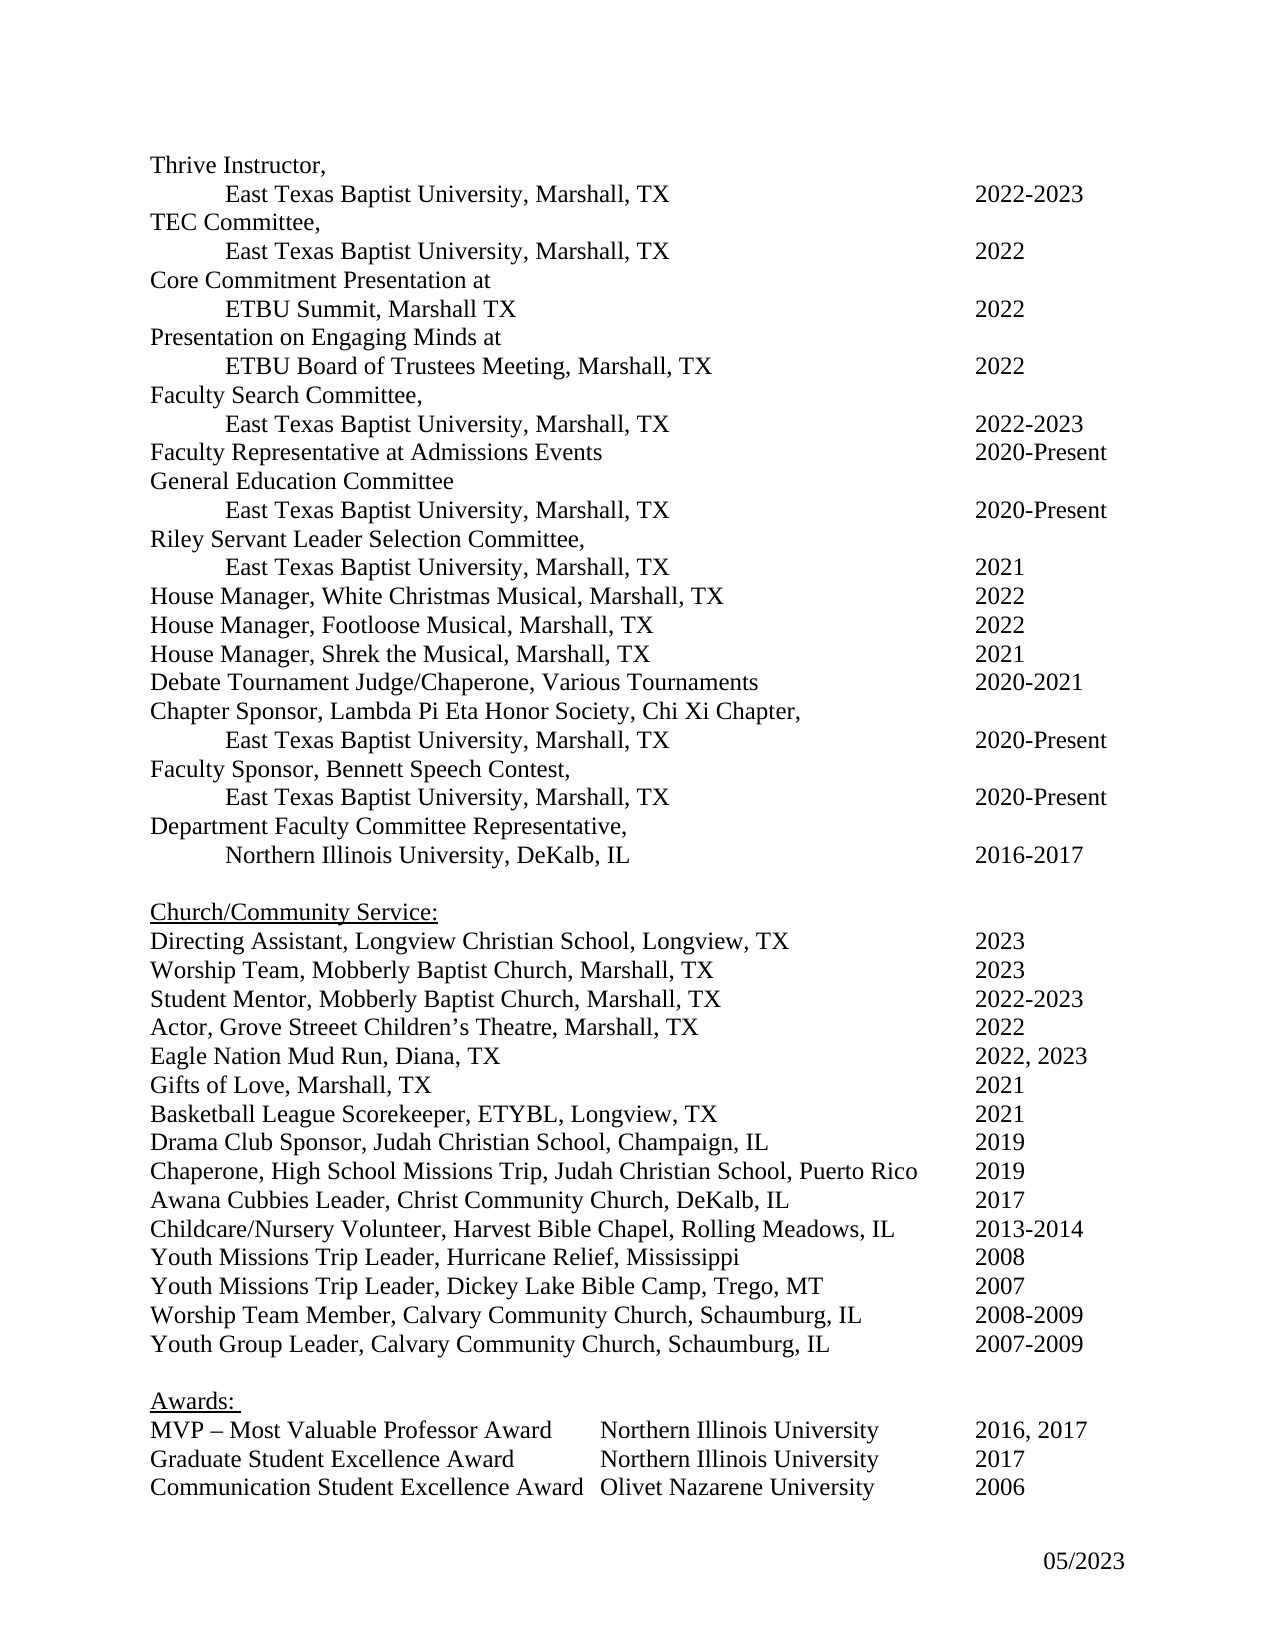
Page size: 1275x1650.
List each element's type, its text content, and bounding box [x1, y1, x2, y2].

text Worship Team Member, Calvary Community Church, Schaumburg, IL 2008-2009 [150, 1300, 1125, 1329]
text Awana Cubbies Leader, Christ Community Church, DeKalb, IL 2017 [150, 1185, 1125, 1214]
text Basketball League Scorekeeper, ETYBL, Longview, TX 2021 [150, 1099, 1125, 1127]
text House Manager, White Christmas Musical, Marshall, TX 2022 [150, 581, 1125, 610]
text General Education Committee [150, 466, 1125, 495]
text MVP – Most Valuable Professor Award Northern Illinois University 2016, 2017 [150, 1415, 1125, 1444]
text Graduate Student Excellence Award Northern Illinois University 2017 [150, 1444, 1125, 1472]
text East Texas Baptist University, Marshall, TX 2020-Present [225, 782, 1125, 811]
text Childcare/Nursery Volunteer, Harvest Bible Chapel, Rolling Meadows, IL 2013-2014 [150, 1214, 1125, 1242]
text Communication Student Excellence Award Olivet Nazarene University 2006 [150, 1472, 1125, 1501]
text East Texas Baptist University, Marshall, TX 2022-2023 [150, 179, 1125, 207]
text Core Commitment Presentation at [150, 265, 1125, 294]
text East Texas Baptist University, Marshall, TX 2020-Present [150, 495, 1125, 524]
text Presentation on Engaging Minds at [150, 322, 1125, 351]
text Awards: [150, 1386, 1125, 1415]
text East Texas Baptist University, Marshall, TX 2021 [225, 552, 1125, 581]
text Eagle Nation Mud Run, Diana, TX 2022, 2023 [150, 1041, 1125, 1070]
text House Manager, Footloose Musical, Marshall, TX 2022 [150, 610, 1125, 639]
text Department Faculty Committee Representative, [150, 811, 1125, 840]
text Northern Illinois University, DeKalb, IL 2016-2017 [225, 840, 1125, 869]
text Directing Assistant, Longview Christian School, Longview, TX 2023 [150, 926, 1125, 955]
text TEC Committee, [150, 207, 1125, 236]
text East Texas Baptist University, Marshall, TX 2020-Present [225, 725, 1125, 754]
text Riley Servant Leader Selection Committee, [150, 524, 1125, 552]
text Faculty Search Committee, [150, 380, 1125, 409]
text Actor, Grove Streeet Children’s Theatre, Marshall, TX 2022 [150, 1012, 1125, 1041]
text House Manager, Shrek the Musical, Marshall, TX 2021 [150, 639, 1125, 667]
text Worship Team, Mobberly Baptist Church, Marshall, TX 2023 [150, 955, 1125, 984]
text Drama Club Sponsor, Judah Christian School, Champaign, IL 2019 [150, 1127, 1125, 1156]
text Chaperone, High School Missions Trip, Judah Christian School, Puerto Rico 2019 [150, 1156, 1125, 1185]
text Debate Tournament Judge/Chaperone, Various Tournaments 2020-2021 [150, 667, 1125, 696]
text ETBU Summit, Marshall TX 2022 [150, 294, 1125, 322]
text ETBU Board of Trustees Meeting, Marshall, TX 2022 [225, 351, 1125, 380]
text Faculty Representative at Admissions Events 2020-Present [150, 437, 1125, 466]
text East Texas Baptist University, Marshall, TX 2022 [150, 236, 1125, 265]
text East Texas Baptist University, Marshall, TX 2022-2023 [225, 409, 1125, 437]
text Chapter Sponsor, Lambda Pi Eta Honor Society, Chi Xi Chapter, [150, 696, 1125, 725]
text Thrive Instructor, [150, 150, 1125, 179]
text Youth Missions Trip Leader, Dickey Lake Bible Camp, Trego, MT 2007 [150, 1271, 1125, 1300]
text Youth Group Leader, Calvary Community Church, Schaumburg, IL 2007-2009 [150, 1329, 1125, 1357]
text Faculty Sponsor, Bennett Speech Contest, [150, 754, 1125, 782]
text Gifts of Love, Marshall, TX 2021 [150, 1070, 1125, 1099]
text Church/Community Service: [150, 897, 1125, 926]
text Youth Missions Trip Leader, Hurricane Relief, Mississippi 2008 [150, 1242, 1125, 1271]
text Student Mentor, Mobberly Baptist Church, Marshall, TX 2022-2023 [150, 984, 1125, 1012]
